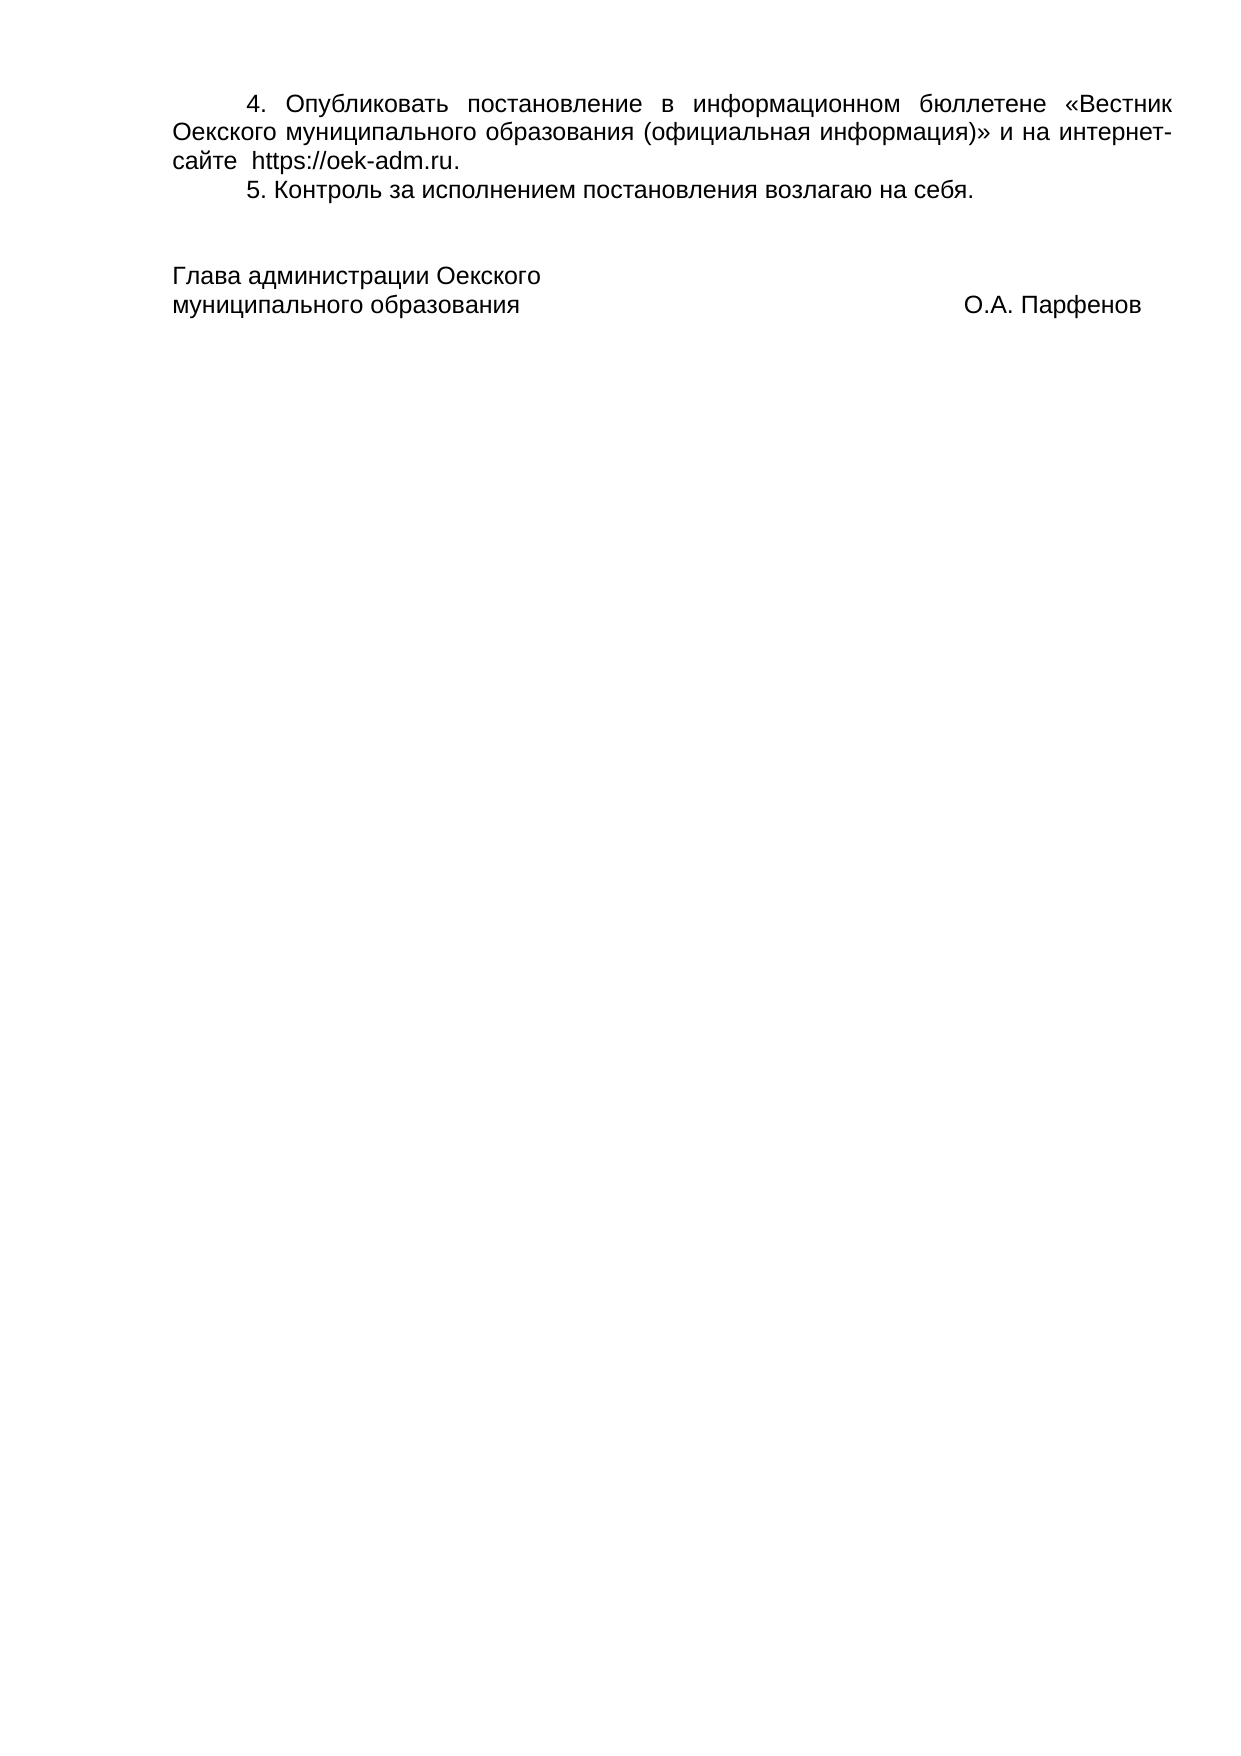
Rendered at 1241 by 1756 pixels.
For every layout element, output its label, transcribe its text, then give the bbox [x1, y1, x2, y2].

text муниципального образования О.А. Парфенов [172, 290, 1173, 319]
text 5. Контроль за исполнением постановления возлагаю на себя. [172, 175, 1173, 204]
text 4. Опубликовать постановление в информационном бюллетене «Вестник Оекского муниципального образования (официальная информация)» и на интернет-сайте https://oek-adm.ru. [172, 89, 1173, 175]
text Глава администрации Оекского [172, 261, 1173, 290]
